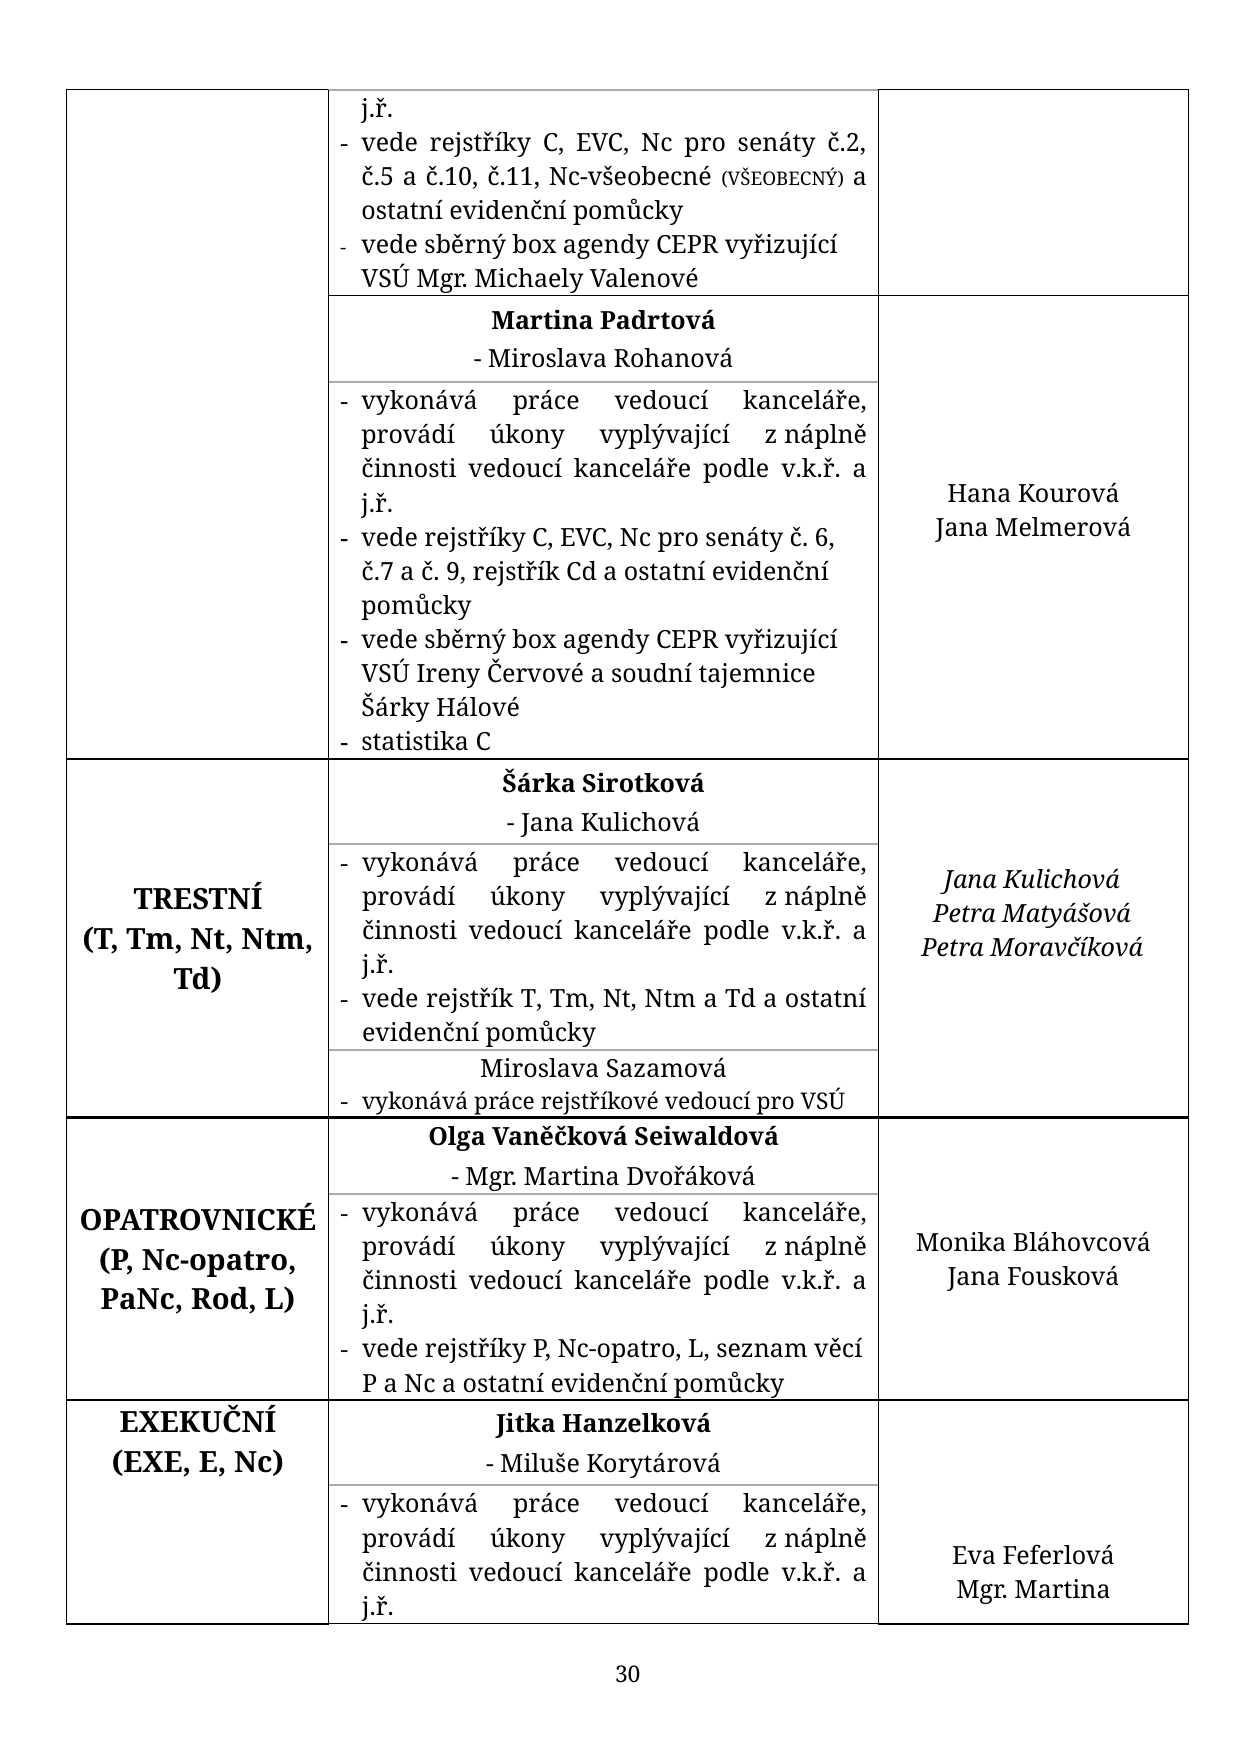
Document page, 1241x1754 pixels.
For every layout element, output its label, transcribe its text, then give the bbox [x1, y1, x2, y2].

table_cell TRESTNÍ (T, Tm, Nt, Ntm, Td) [67, 760, 328, 1116]
table_cell OPATROVNICKÉ (P, Nc-opatro, PaNc, Rod, L) [67, 1119, 328, 1399]
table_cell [329, 1486, 878, 1622]
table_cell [329, 91, 878, 295]
table_cell Miroslava Sazamová vykonává práce rejstříkové vedoucí pro VSÚ [329, 1051, 878, 1116]
table_cell Hana Kourová Jana Melmerová [879, 296, 1188, 758]
table_cell vykonává práce vedoucí kanceláře, provádí úkony vyplývající z náplně činnosti vedoucí kanceláře podle v.k.ř. a j.ř. vede rejstříky C, EVC, Nc pro senáty č. 6, č.7 a č. 9, rejstřík Cd a ostatní evidenční pomůcky vede sběrný box agendy CEPR vyřizující VSÚ Ireny Červové a soudní tajemnice Šárky Hálové statistika C [329, 383, 878, 758]
table_cell Monika Bláhovcová Jana Fousková [879, 1119, 1188, 1399]
table_cell Jana Kulichová Petra Matyášová Petra Moravčíková [879, 760, 1188, 1116]
table_cell vykonává práce vedoucí kanceláře, provádí úkony vyplývající z náplně činnosti vedoucí kanceláře podle v.k.ř. a j.ř. vede rejstříky P, Nc-opatro, L, seznam věcí P a Nc a ostatní evidenční pomůcky [329, 1195, 878, 1399]
table_cell EXEKUČNÍ (EXE, E, Nc) [67, 1401, 328, 1622]
table_cell Martina Padrtová - Miroslava Rohanová [329, 296, 878, 381]
table_cell Eva Feferlová Mgr. Martina Dvořáková [879, 1401, 1188, 1622]
table_cell Jitka Hanzelková - Miluše Korytárová [329, 1401, 878, 1484]
table_cell Olga Vaněčková Seiwaldová - Mgr. Martina Dvořáková [329, 1119, 878, 1193]
table_cell Šárka Sirotková - Jana Kulichová [329, 760, 878, 842]
table_cell vykonává práce vedoucí kanceláře, provádí úkony vyplývající z náplně činnosti vedoucí kanceláře podle v.k.ř. a j.ř. vede rejstřík T, Tm, Nt, Ntm a Td a ostatní evidenční pomůcky [329, 845, 878, 1049]
